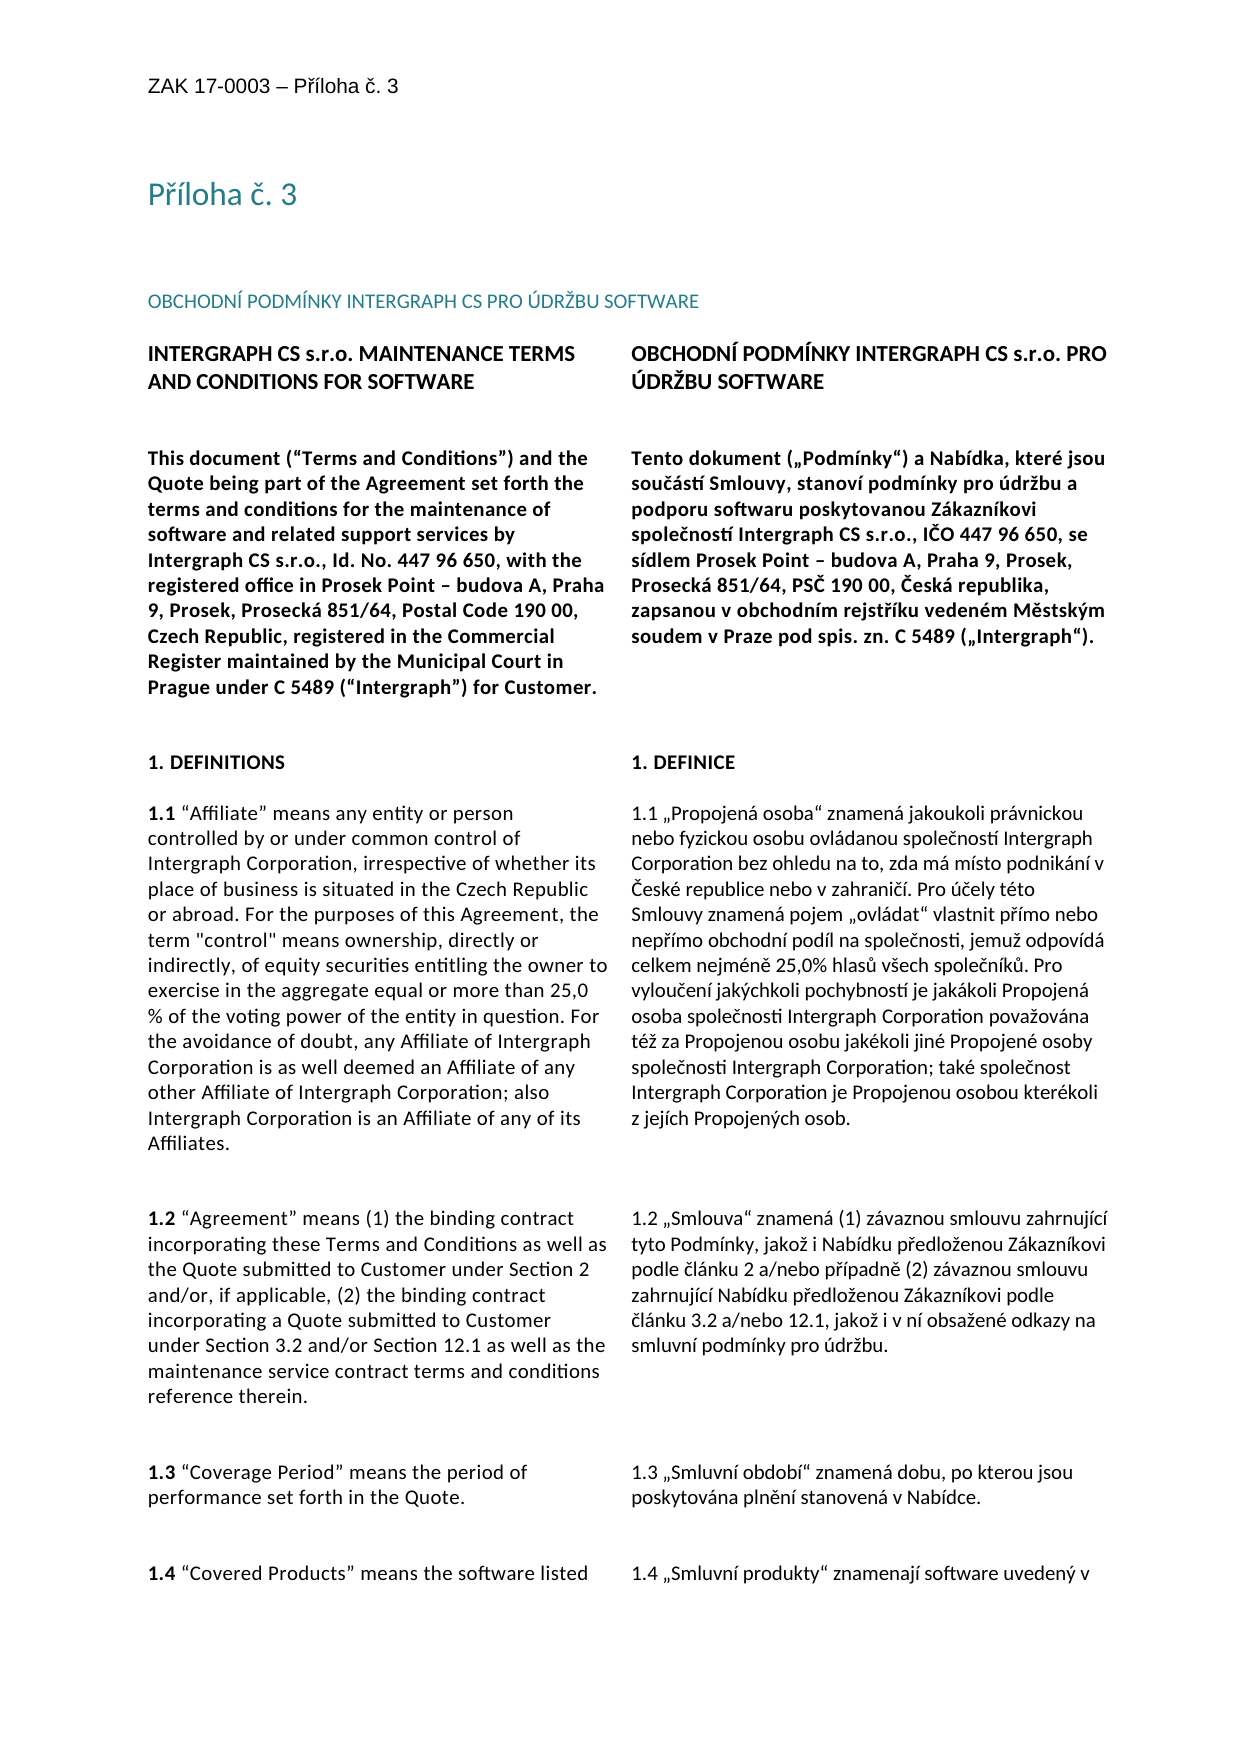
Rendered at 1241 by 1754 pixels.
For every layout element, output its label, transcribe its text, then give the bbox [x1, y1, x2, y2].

table_cell DEFINICE 1.1 „Propojená osoba“ znamená jakoukoli právnickou nebo fyzickou osobu ovládanou společností Intergraph Corporation bez ohledu na to, zda má místo podnikání v České republice nebo v zahraničí. Pro účely této Smlouvy znamená pojem „ovládat“ vlastnit přímo nebo nepřímo obchodní podíl na společnosti, jemuž odpovídá celkem nejméně 25,0% hlasů všech společníků. Pro vyloučení jakýchkoli pochybností je jakákoli Propojená osoba společnosti Intergraph Corporation považována též za Propojenou osobu jakékoli jiné Propojené osoby společnosti Intergraph Corporation; také společnost Intergraph Corporation je Propojenou osobou kterékoli z jejích Propojených osob. [620, 724, 1122, 1181]
table_cell “Agreement” means (1) the binding contract incorporating these Terms and Conditions as well as the Quote submitted to Customer under Section 2 and/or, if applicable, (2) the binding contract incorporating a Quote submitted to Customer under Section 3.2 and/or Section 12.1 as well as the maintenance service contract terms and conditions reference therein. [136, 1181, 620, 1434]
table_cell This document (“Terms and Conditions”) and the Quote being part of the Agreement set forth the terms and conditions for the maintenance of software and related support services by Intergraph CS s.r.o., Id. No. 447 96 650, with the registered office in Prosek Point – budova A, Praha 9, Prosek, Prosecká 851/64, Postal Code 190 00, Czech Republic, registered in the Commercial Register maintained by the Municipal Court in Prague under C 5489 (“Intergraph”) for Customer. [136, 420, 620, 724]
table_header OBCHODNÍ PODMÍNKY INTERGRAPH CS PRO ÚDRŽBU SOFTWARE [136, 239, 1122, 314]
table_cell OBCHODNÍ PODMÍNKY INTERGRAPH CS s.r.o. PRO ÚDRŽBU SOFTWARE [620, 314, 1122, 420]
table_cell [136, 1535, 620, 1585]
table_cell Tento dokument („Podmínky“) a Nabídka, které jsou součástí Smlouvy, stanoví podmínky pro údržbu a podporu softwaru poskytovanou Zákazníkovi společností Intergraph CS s.r.o., IČO 447 96 650, se sídlem Prosek Point – budova A, Praha 9, Prosek, Prosecká 851/64, PSČ 190 00, Česká republika, zapsanou v obchodním rejstříku vedeném Městským soudem v Praze pod spis. zn. C 5489 („Intergraph“). [620, 420, 1122, 724]
table_cell Definitions “Affiliate” means any entity or person controlled by or under common control of Intergraph Corporation, irrespective of whether its place of business is situated in the Czech Republic or abroad. For the purposes of this Agreement, the term "control" means ownership, directly or indirectly, of equity securities entitling the owner to exercise in the aggregate equal or more than 25,0 % of the voting power of the entity in question. For the avoidance of doubt, any Affiliate of Intergraph Corporation is as well deemed an Affiliate of any other Affiliate of Intergraph Corporation; also Intergraph Corporation is an Affiliate of any of its Affiliates. [136, 724, 620, 1181]
table_cell INTERGRAPH CS s.r.o. MAINTENANCE TERMS AND CONDITIONS FOR SOFTWARE [136, 314, 620, 420]
subtitle Příloha č. 3 [148, 173, 1093, 213]
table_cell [620, 1535, 1122, 1585]
table_cell 1.2 „Smlouva“ znamená (1) závaznou smlouvu zahrnující tyto Podmínky, jakož i Nabídku předloženou Zákazníkovi podle článku 2 a/nebo případně (2) závaznou smlouvu zahrnující Nabídku předloženou Zákazníkovi podle článku 3.2 a/nebo 12.1, jakož i v ní obsažené odkazy na smluvní podmínky pro údržbu. [620, 1181, 1122, 1434]
table_cell 1.3 „Smluvní období“ znamená dobu, po kterou jsou poskytována plnění stanovená v Nabídce. [620, 1434, 1122, 1535]
table_cell “Coverage Period” means the period of performance set forth in the Quote. [136, 1434, 620, 1535]
